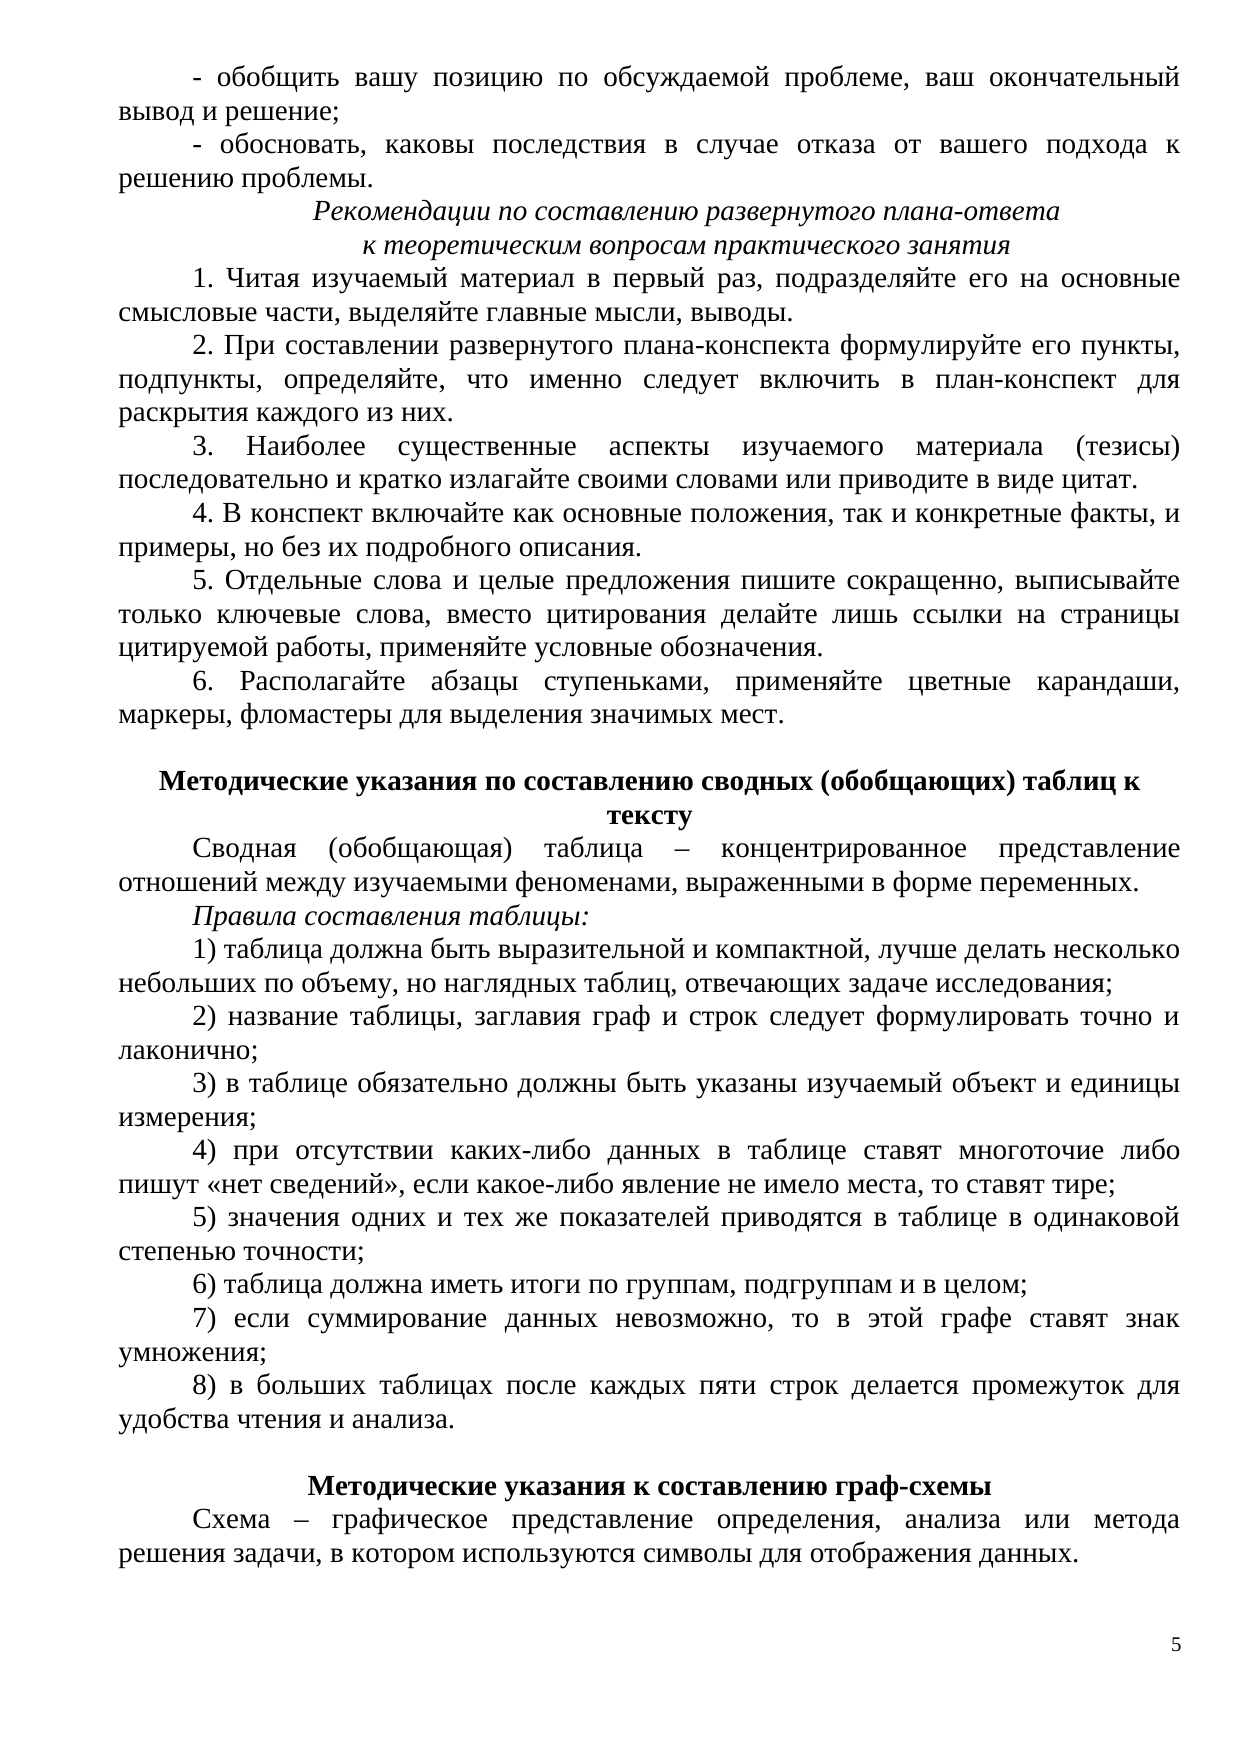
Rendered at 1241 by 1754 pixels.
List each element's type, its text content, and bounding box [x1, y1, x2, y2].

text Методические указания к составлению граф-схемы [118, 1468, 1181, 1501]
text 1) таблица должна быть выразительной и компактной, лучше делать несколько небольших по объему, но наглядных таблиц, отвечающих задаче исследования; [118, 931, 1181, 998]
text 1. Читая изучаемый материал в первый раз, подразделяйте его на основные смысловые части, выделяйте главные мысли, выводы. [118, 260, 1181, 327]
text Рекомендации по составлению развернутого плана-ответа [118, 193, 1181, 227]
text 4) при отсутствии каких-либо данных в таблице ставят многоточие либо пишут «нет сведений», если какое-либо явление не имело места, то ставят тире; [118, 1132, 1181, 1199]
text Схема – графическое представление определения, анализа или метода решения задачи, в котором используются символы для отображения данных. [118, 1501, 1181, 1568]
text 2. При составлении развернутого плана-конспекта формулируйте его пункты, подпункты, определяйте, что именно следует включить в план-конспект для раскрытия каждого из них. [118, 327, 1181, 428]
text 4. В конспект включайте как основные положения, так и конкретные факты, и примеры, но без их подробного описания. [118, 495, 1181, 562]
text Сводная (обобщающая) таблица – концентрированное представление отношений между изучаемыми феноменами, выраженными в форме переменных. [118, 831, 1181, 898]
text - обобщить вашу позицию по обсуждаемой проблеме, ваш окончательный вывод и решение; [118, 59, 1181, 126]
text 3) в таблице обязательно должны быть указаны изучаемый объект и единицы измерения; [118, 1065, 1181, 1132]
text Правила составления таблицы: [118, 898, 1181, 931]
text 6. Располагайте абзацы ступеньками, применяйте цветные карандаши, маркеры, фломастеры для выделения значимых мест. [118, 663, 1181, 730]
text 6) таблица должна иметь итоги по группам, подгруппам и в целом; [118, 1267, 1181, 1300]
text 3. Наиболее существенные аспекты изучаемого материала (тезисы) последовательно и кратко излагайте своими словами или приводите в виде цитат. [118, 428, 1181, 495]
text 5) значения одних и тех же показателей приводятся в таблице в одинаковой степенью точности; [118, 1199, 1181, 1267]
text Методические указания по составлению сводных (обобщающих) таблиц к тексту [118, 763, 1181, 831]
text 2) название таблицы, заглавия граф и строк следует формулировать точно и лаконично; [118, 998, 1181, 1065]
text 7) если суммирование данных невозможно, то в этой графе ставят знак умножения; [118, 1300, 1181, 1367]
text к теоретическим вопросам практического занятия [118, 227, 1181, 260]
text - обосновать, каковы последствия в случае отказа от вашего подхода к решению проблемы. [118, 126, 1181, 193]
text 5. Отдельные слова и целые предложения пишите сокращенно, выписывайте только ключевые слова, вместо цитирования делайте лишь ссылки на страницы цитируемой работы, применяйте условные обозначения. [118, 562, 1181, 663]
text 8) в больших таблицах после каждых пяти строк делается промежуток для удобства чтения и анализа. [118, 1367, 1181, 1434]
